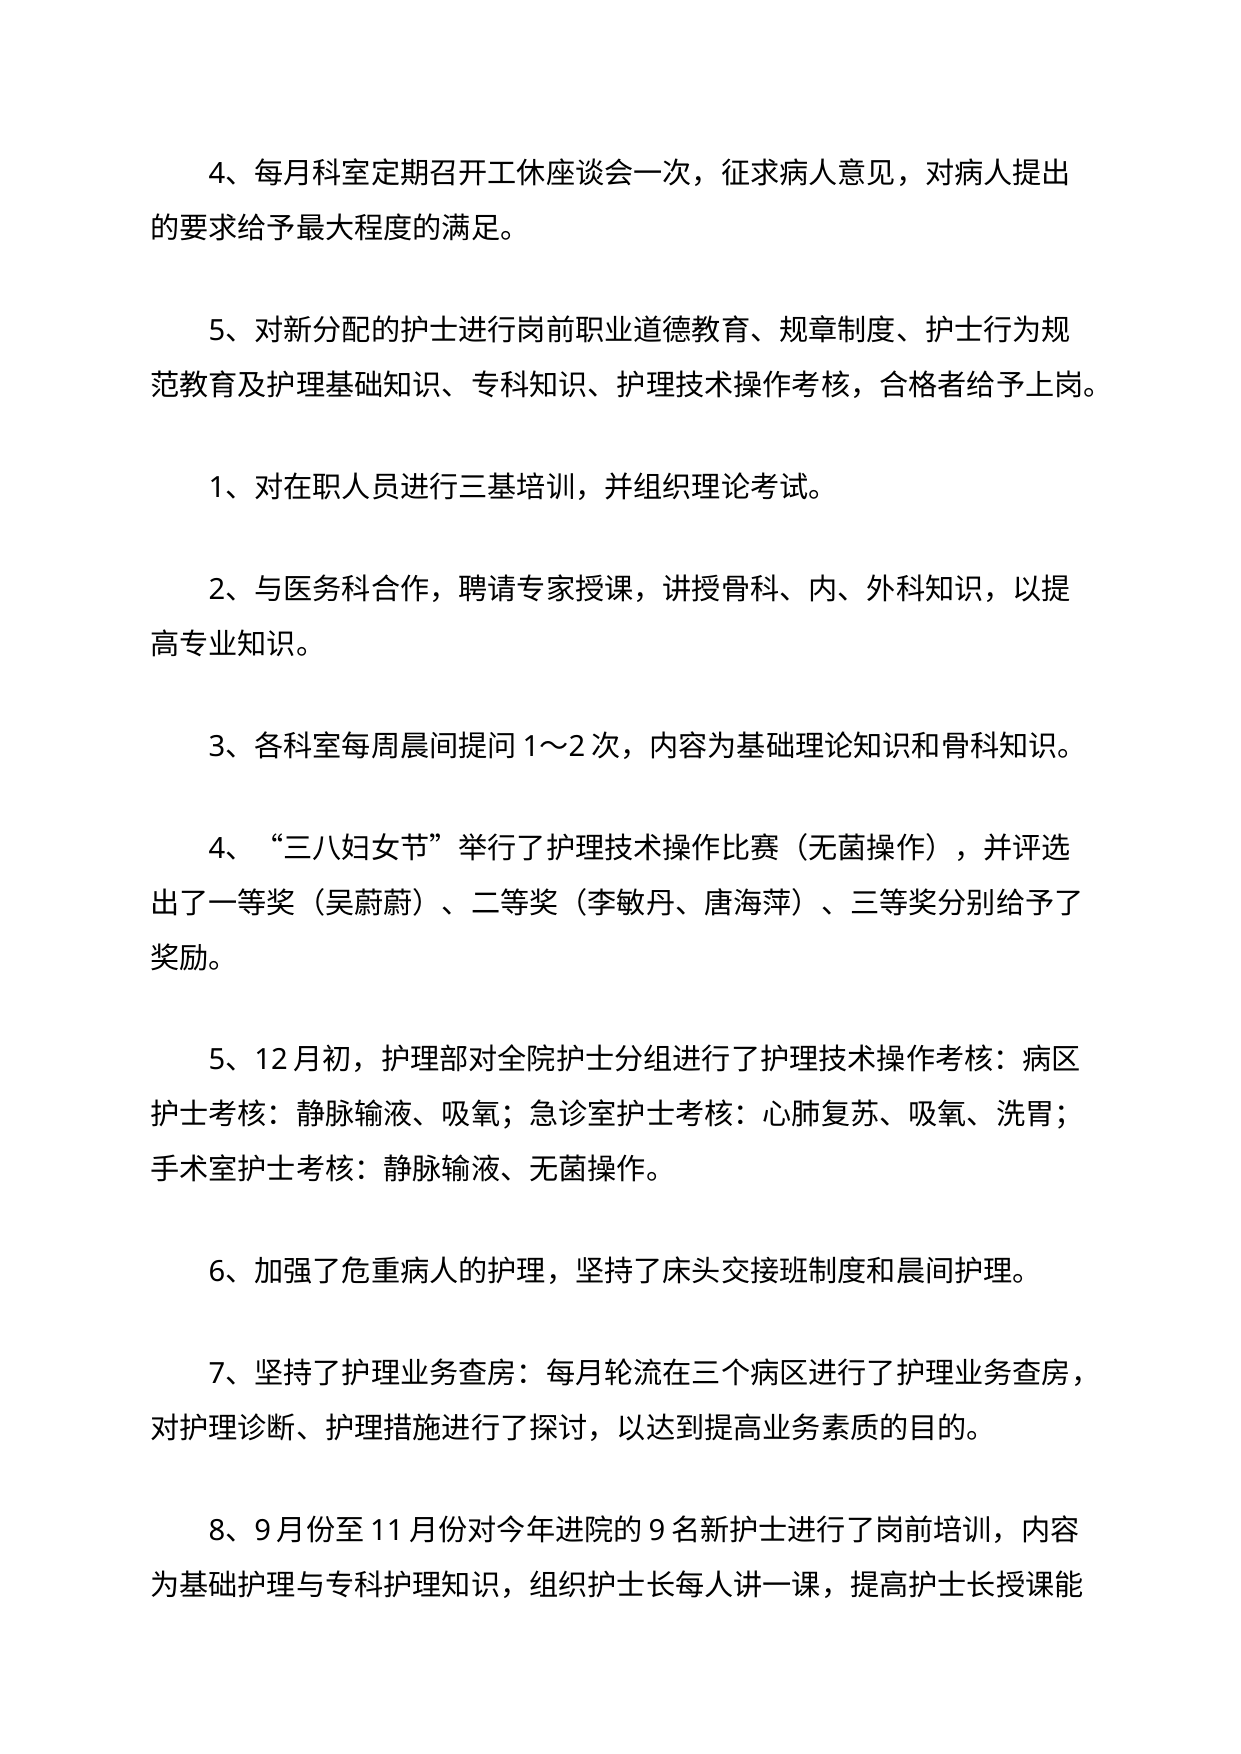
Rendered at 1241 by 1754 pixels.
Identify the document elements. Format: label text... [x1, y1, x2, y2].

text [150, 1506, 1090, 1604]
text 6、加强了危重病人的护理，坚持了床头交接班制度和晨间护理。 [150, 1248, 1090, 1290]
text 7、坚持了护理业务查房：每月轮流在三个病区进行了护理业务查房，对护理诊断、护理措施进行了探讨，以达到提高业务素质的目的。 [150, 1349, 1090, 1447]
text 5、12月初，护理部对全院护士分组进行了护理技术操作考核：病区护士考核：静脉输液、吸氧；急诊室护士考核：心肺复苏、吸氧、洗胃；手术室护士考核：静脉输液、无菌操作。 [150, 1036, 1090, 1188]
text 3、各科室每周晨间提问1～2次，内容为基础理论知识和骨科知识。 [150, 722, 1090, 765]
text 5、对新分配的护士进行岗前职业道德教育、规章制度、护士行为规范教育及护理基础知识、专科知识、护理技术操作考核，合格者给予上岗。 [150, 307, 1090, 404]
text 4、“三八妇女节”举行了护理技术操作比赛（无菌操作），并评选出了一等奖（吴蔚蔚）、二等奖（李敏丹、唐海萍）、三等奖分别给予了奖励。 [150, 824, 1090, 976]
text 2、与医务科合作，聘请专家授课，讲授骨科、内、外科知识，以提高专业知识。 [150, 566, 1090, 663]
text 4、每月科室定期召开工休座谈会一次，征求病人意见，对病人提出的要求给予最大程度的满足。 [150, 150, 1090, 247]
text 1、对在职人员进行三基培训，并组织理论考试。 [150, 463, 1090, 506]
